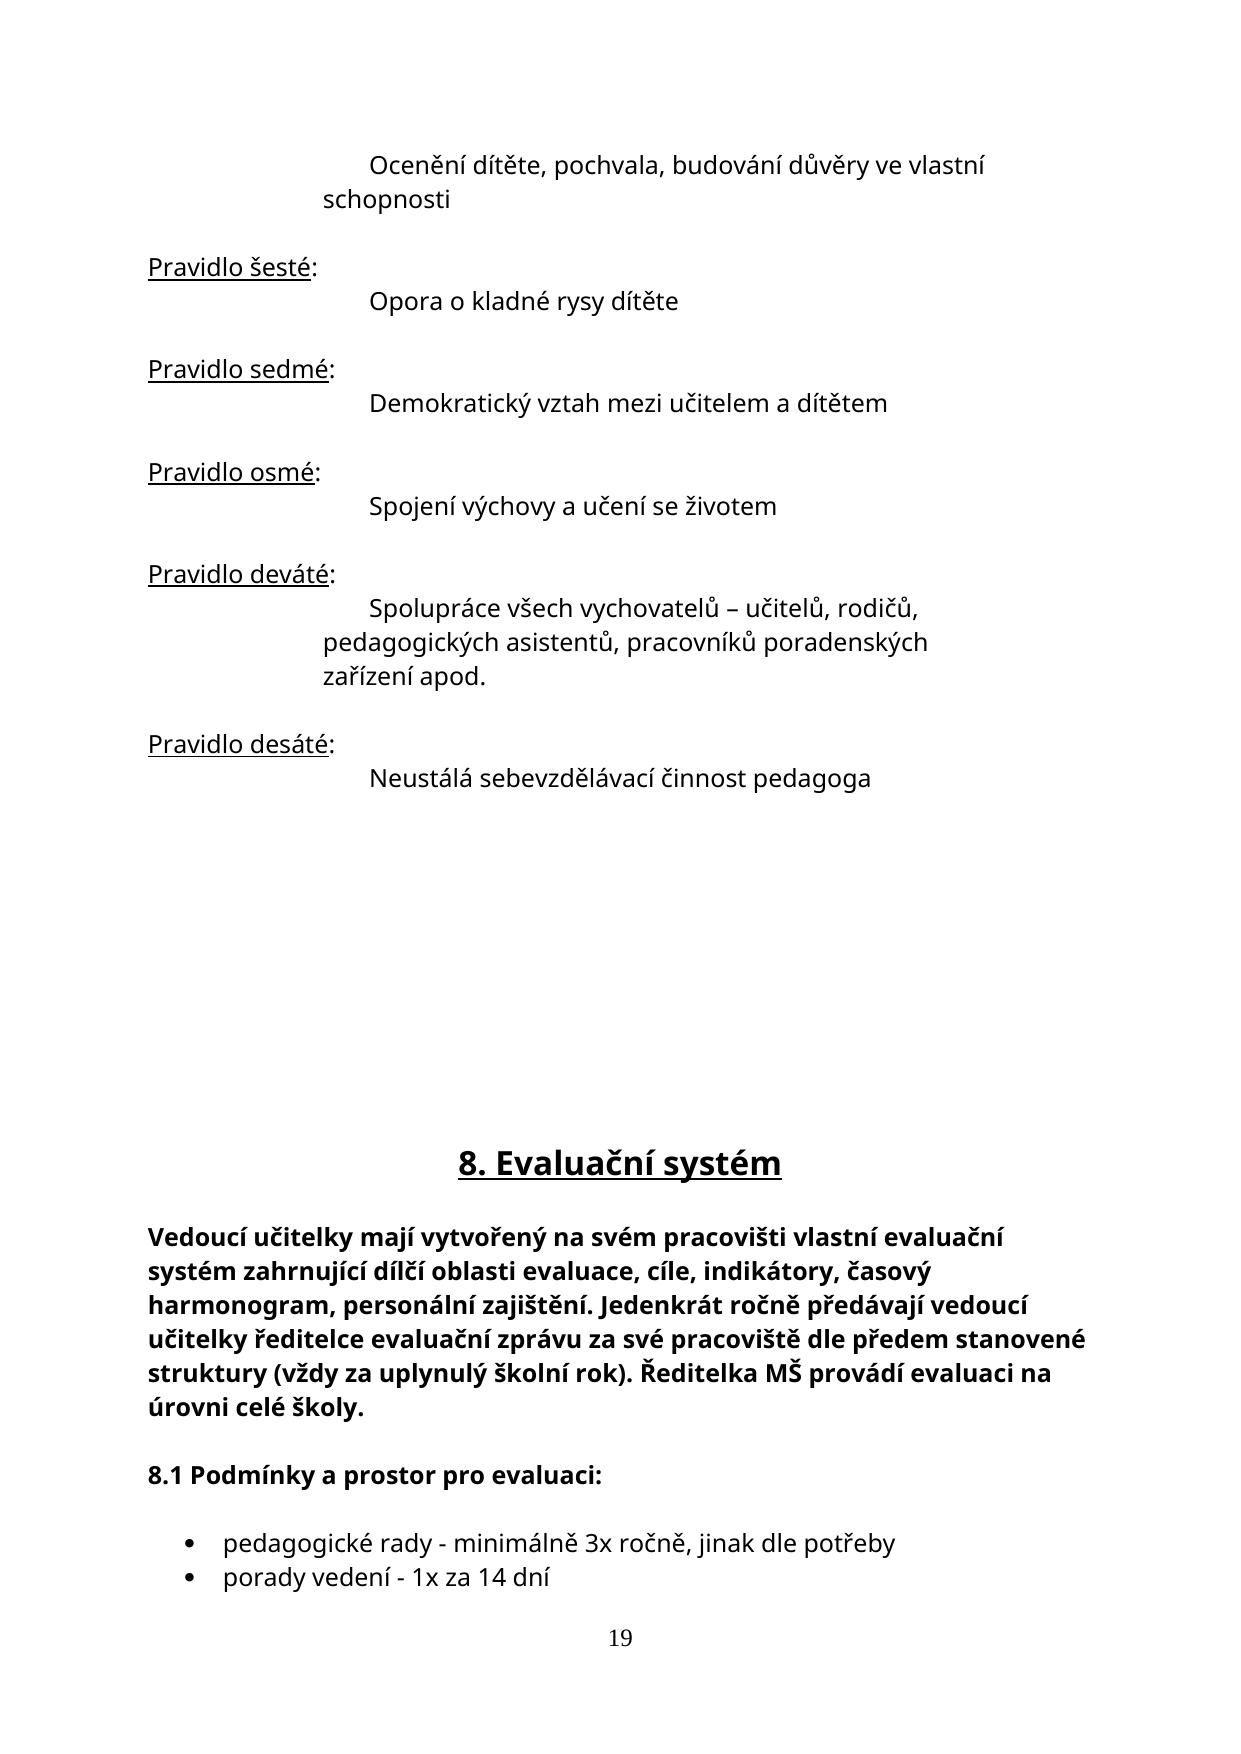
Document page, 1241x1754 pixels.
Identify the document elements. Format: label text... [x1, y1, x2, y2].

text Opora o kladné rysy dítěte [148, 284, 1093, 318]
text Ocenění dítěte, pochvala, budování důvěry ve vlastní [148, 148, 1093, 182]
text 8. Evaluační systém [148, 1140, 1093, 1185]
text schopnosti [148, 182, 1093, 216]
text Pravidlo deváté: [148, 556, 1093, 590]
text Demokratický vztah mezi učitelem a dítětem [148, 386, 1093, 420]
list porady vedení - 1x za 14 dní [185, 1560, 1093, 1594]
text Spolupráce všech vychovatelů – učitelů, rodičů, [148, 590, 1093, 624]
text pedagogických asistentů, pracovníků poradenských [148, 624, 1093, 658]
text Neustálá sebevzdělávací činnost pedagoga [148, 761, 1093, 795]
text zařízení apod. [148, 658, 1093, 693]
text Pravidlo šesté: [148, 250, 1093, 284]
text Pravidlo sedmé: [148, 352, 1093, 386]
text 8.1 Podmínky a prostor pro evaluaci: [148, 1458, 1093, 1492]
text Spojení výchovy a učení se životem [148, 488, 1093, 522]
list pedagogické rady - minimálně 3x ročně, jinak dle potřeby [185, 1526, 1093, 1560]
text Vedoucí učitelky mají vytvořený na svém pracovišti vlastní evaluační systém zahrnující dílčí oblasti evaluace, cíle, indikátory, časový harmonogram, personální zajištění. Jedenkrát ročně předávají vedoucí učitelky ředitelce evaluační zprávu za své pracoviště dle předem stanovené struktury (vždy za uplynulý školní rok). Ředitelka MŠ provádí evaluaci na úrovni celé školy. [148, 1219, 1093, 1424]
text Pravidlo osmé: [148, 454, 1093, 488]
text Pravidlo desáté: [148, 727, 1093, 761]
